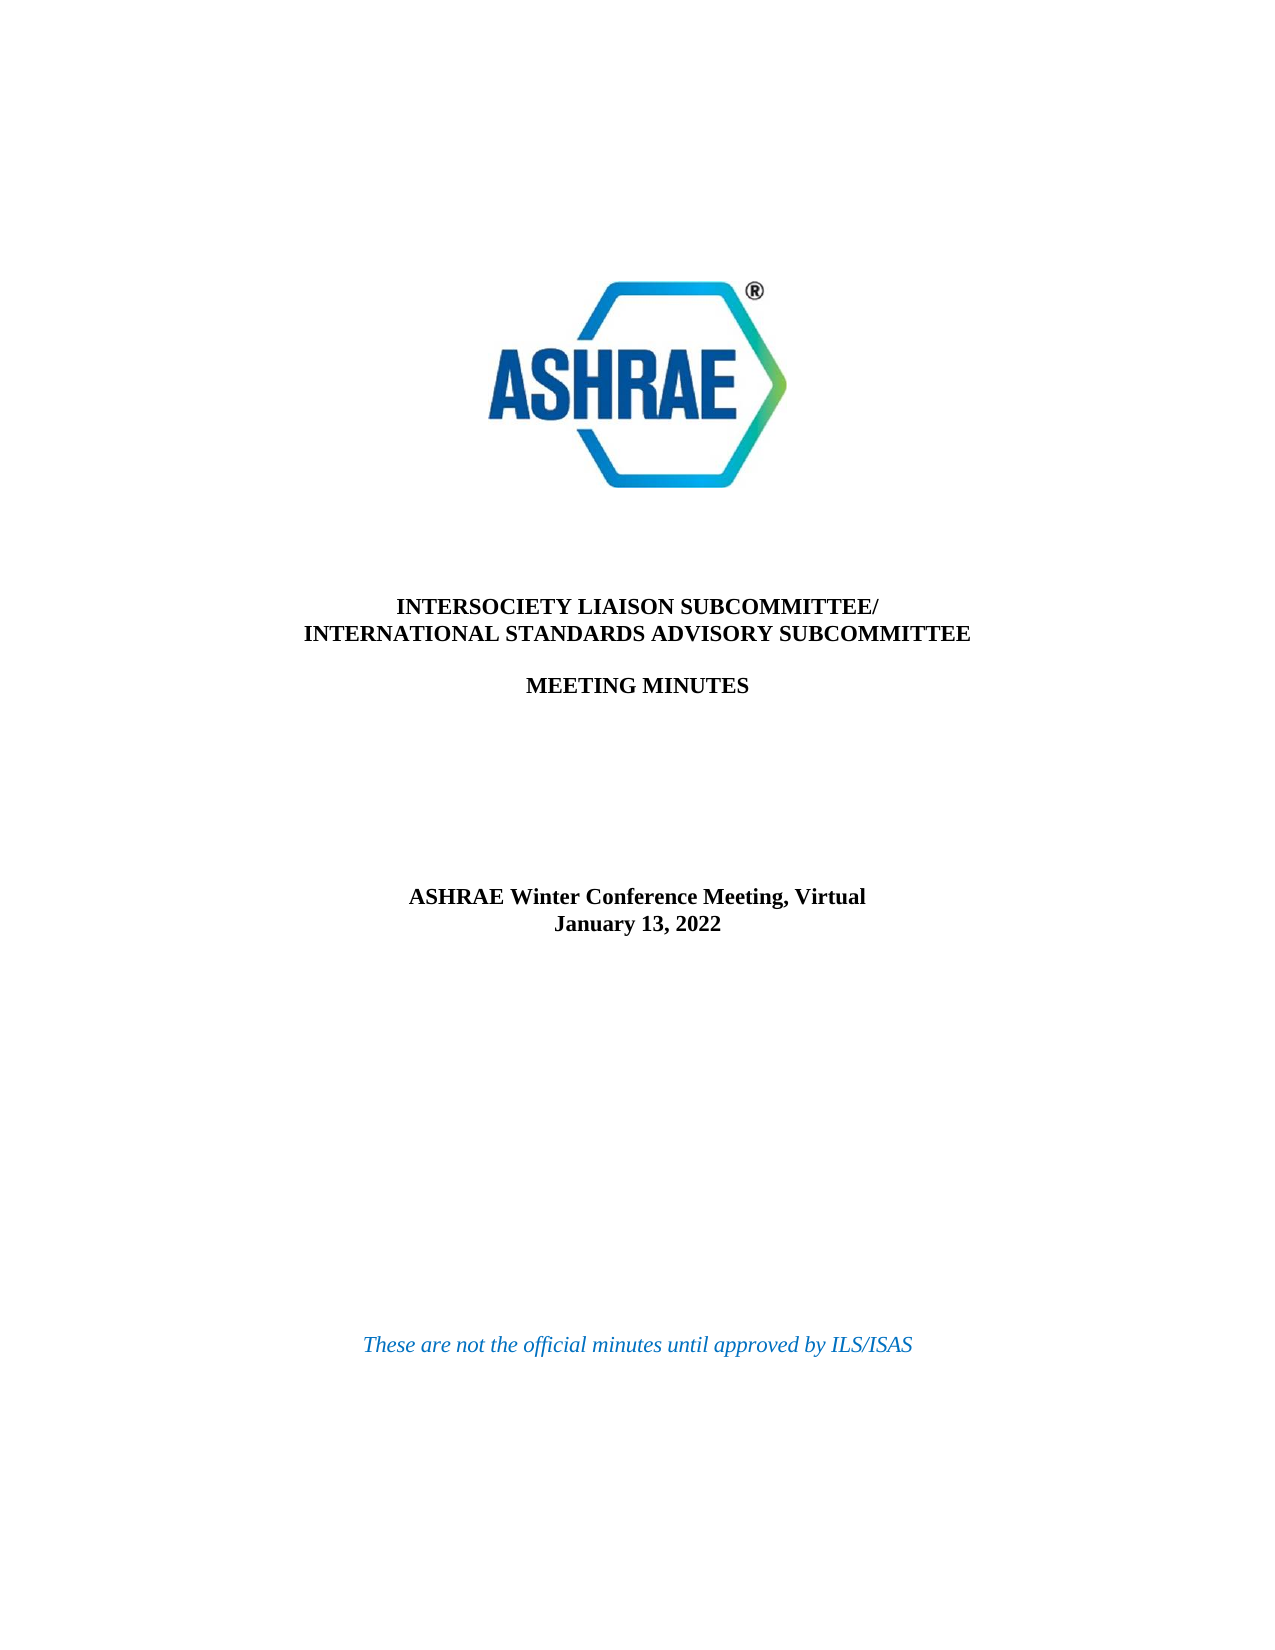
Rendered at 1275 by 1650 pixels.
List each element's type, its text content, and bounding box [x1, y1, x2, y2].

text These are not the official minutes until approved by ILS/ISAS [150, 1331, 1125, 1358]
text ASHRAE Winter Conference Meeting, Virtual [150, 883, 1125, 910]
picture [488, 281, 787, 488]
text INTERNATIONAL STANDARDS ADVISORY SUBCOMMITTEE [150, 620, 1125, 646]
text MEETING MINUTES [150, 672, 1125, 699]
text January 13, 2022 [150, 910, 1125, 936]
text INTERSOCIETY LIAISON SUBCOMMITTEE/ [150, 593, 1125, 620]
